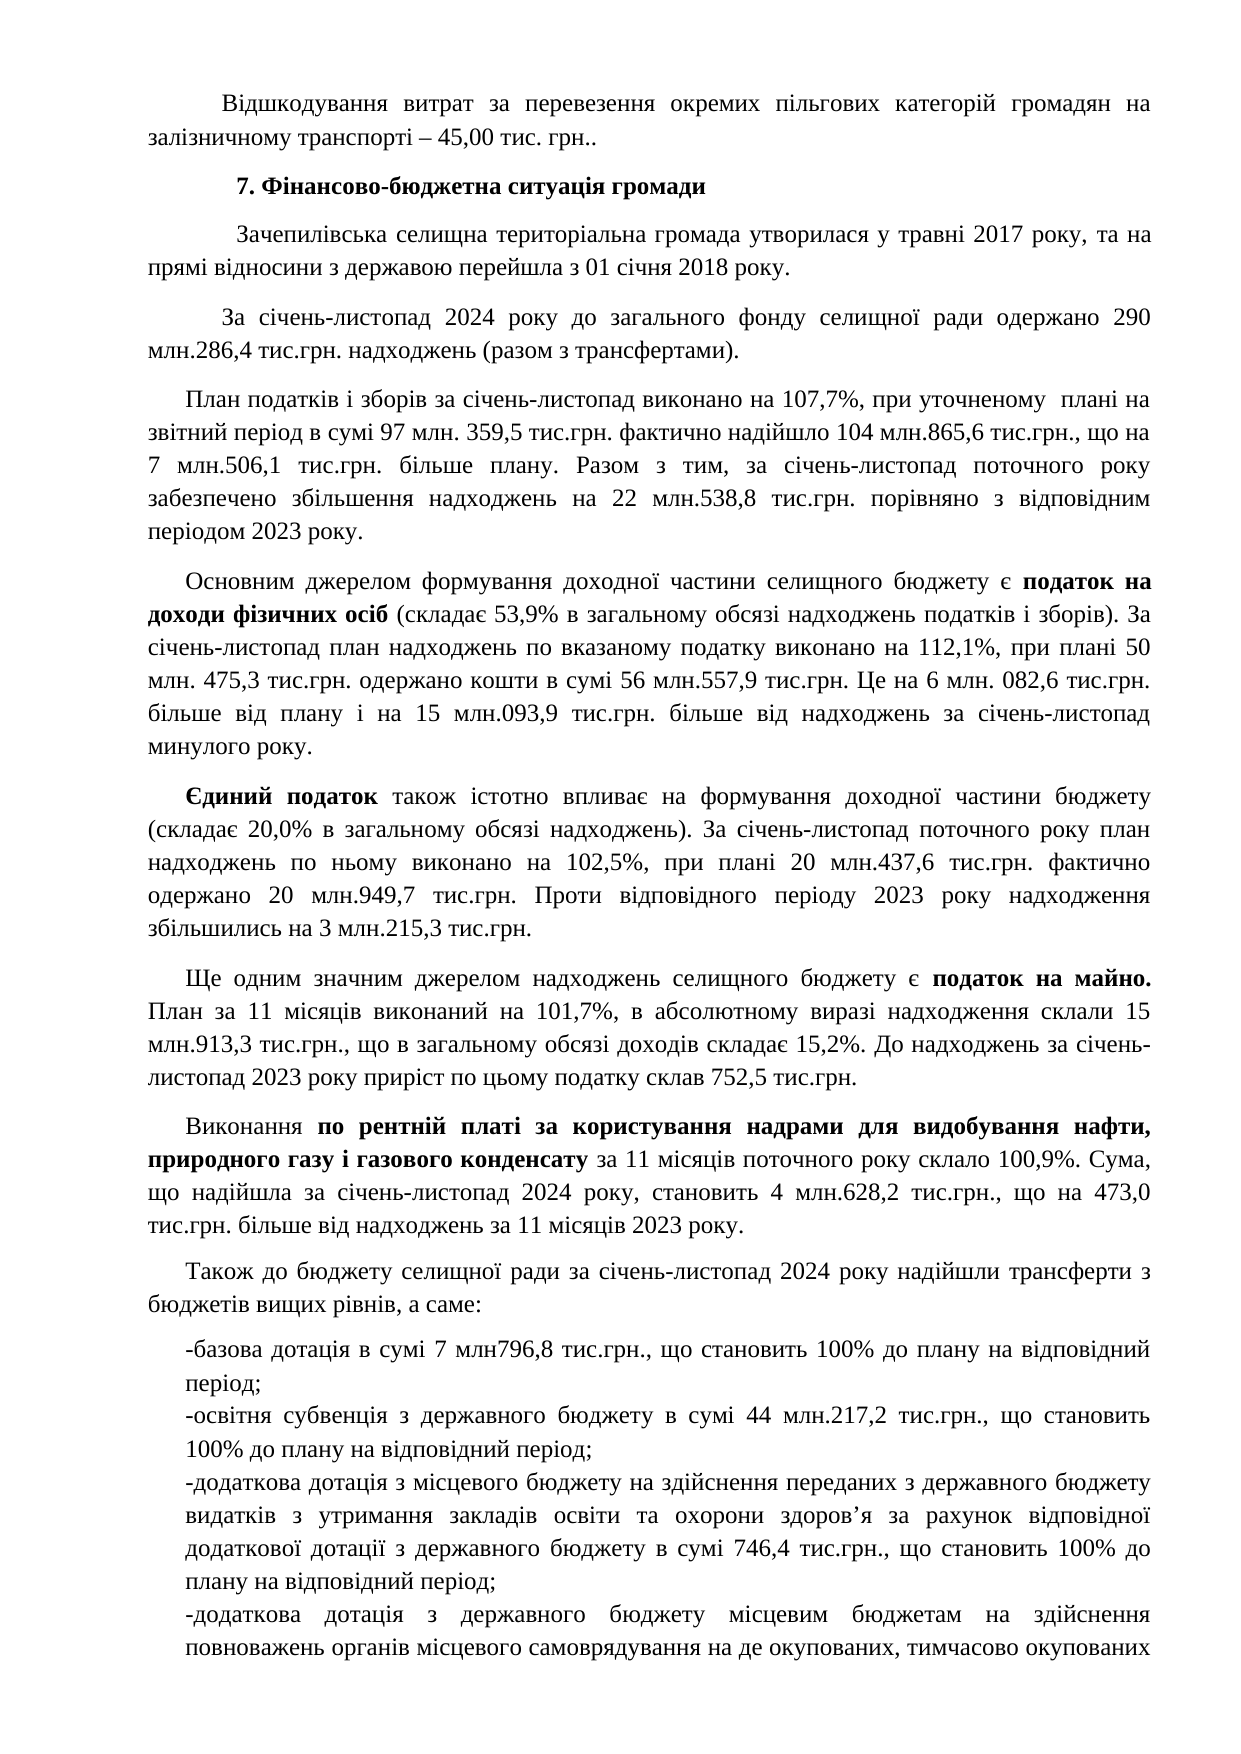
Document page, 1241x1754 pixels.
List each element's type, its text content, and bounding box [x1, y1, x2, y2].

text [185, 1599, 1152, 1661]
text План податків і зборів за січень-листопад виконано на 107,7%, при уточненому плані на звітний період в сумі 97 млн. 359,5 тис.грн. фактично надійшло 104 млн.865,6 тис.грн., що на 7 млн.506,1 тис.грн. більше плану. Разом з тим, за січень-листопад поточного року забезпечено збільшення надходжень на 22 млн.538,8 тис.грн. порівняно з відповідним періодом 2023 року. [148, 384, 1152, 545]
text Єдиний податок також істотно впливає на формування доходної частини бюджету (складає 20,0% в загальному обсязі надходжень). За січень-листопад поточного року план надходжень по ньому виконано на 102,5%, при плані 20 млн.437,6 тис.грн. фактично одержано 20 млн.949,7 тис.грн. Проти відповідного періоду 2023 року надходження збільшились на 3 млн.215,3 тис.грн. [148, 781, 1152, 942]
text 7. Фінансово-бюджетна ситуація громади [148, 171, 1152, 200]
text -додаткова дотація з місцевого бюджету на здійснення переданих з державного бюджету видатків з утримання закладів освіти та охорони здоров’я за рахунок відповідної додаткової дотації з державного бюджету в сумі 746,4 тис.грн., що становить 100% до плану на відповідний період; [185, 1467, 1152, 1594]
text -базова дотація в сумі 7 млн796,8 тис.грн., що становить 100% до плану на відповідний період; [185, 1334, 1152, 1396]
text -освітня субвенція з державного бюджету в сумі 44 млн.217,2 тис.грн., що становить 100% до плану на відповідний період; [185, 1401, 1152, 1462]
text Виконання по рентній платі за користування надрами для видобування нафти, природного газу і газового конденсату за 11 місяців поточного року склало 100,9%. Сума, що надійшла за січень-листопад 2024 року, становить 4 млн.628,2 тис.грн., що на 473,0 тис.грн. більше від надходжень за 11 місяців 2023 року. [148, 1111, 1152, 1239]
text Також до бюджету селищної ради за січень-листопад 2024 року надійшли трансферти з бюджетів вищих рівнів, а саме: [148, 1256, 1152, 1318]
text За січень-листопад 2024 року до загального фонду селищної ради одержано 290 млн.286,4 тис.грн. надходжень (разом з трансфертами). [148, 302, 1152, 363]
text Ще одним значним джерелом надходжень селищного бюджету є податок на майно. План за 11 місяців виконаний на 101,7%, в абсолютному виразі надходження склали 15 млн.913,3 тис.грн., що в загальному обсязі доходів складає 15,2%. До надходжень за січень-листопад 2023 року приріст по цьому податку склав 752,5 тис.грн. [148, 963, 1152, 1091]
text Основним джерелом формування доходної частини селищного бюджету є податок на доходи фізичних осіб (складає 53,9% в загальному обсязі надходжень податків і зборів). За січень-листопад план надходжень по вказаному податку виконано на 112,1%, при плані 50 млн. 475,3 тис.грн. одержано кошти в сумі 56 млн.557,9 тис.грн. Це на 6 млн. 082,6 тис.грн. більше від плану і на 15 млн.093,9 тис.грн. більше від надходжень за січень-листопад минулого року. [148, 566, 1152, 760]
text Зачепилівська селищна територіальна громада утворилася у травні 2017 року, та на прямі відносини з державою перейшла з 01 січня 2018 року. [148, 219, 1152, 281]
text Відшкодування витрат за перевезення окремих пільгових категорій громадян на залізничному транспорті – 45,00 тис. грн.. [148, 88, 1152, 150]
